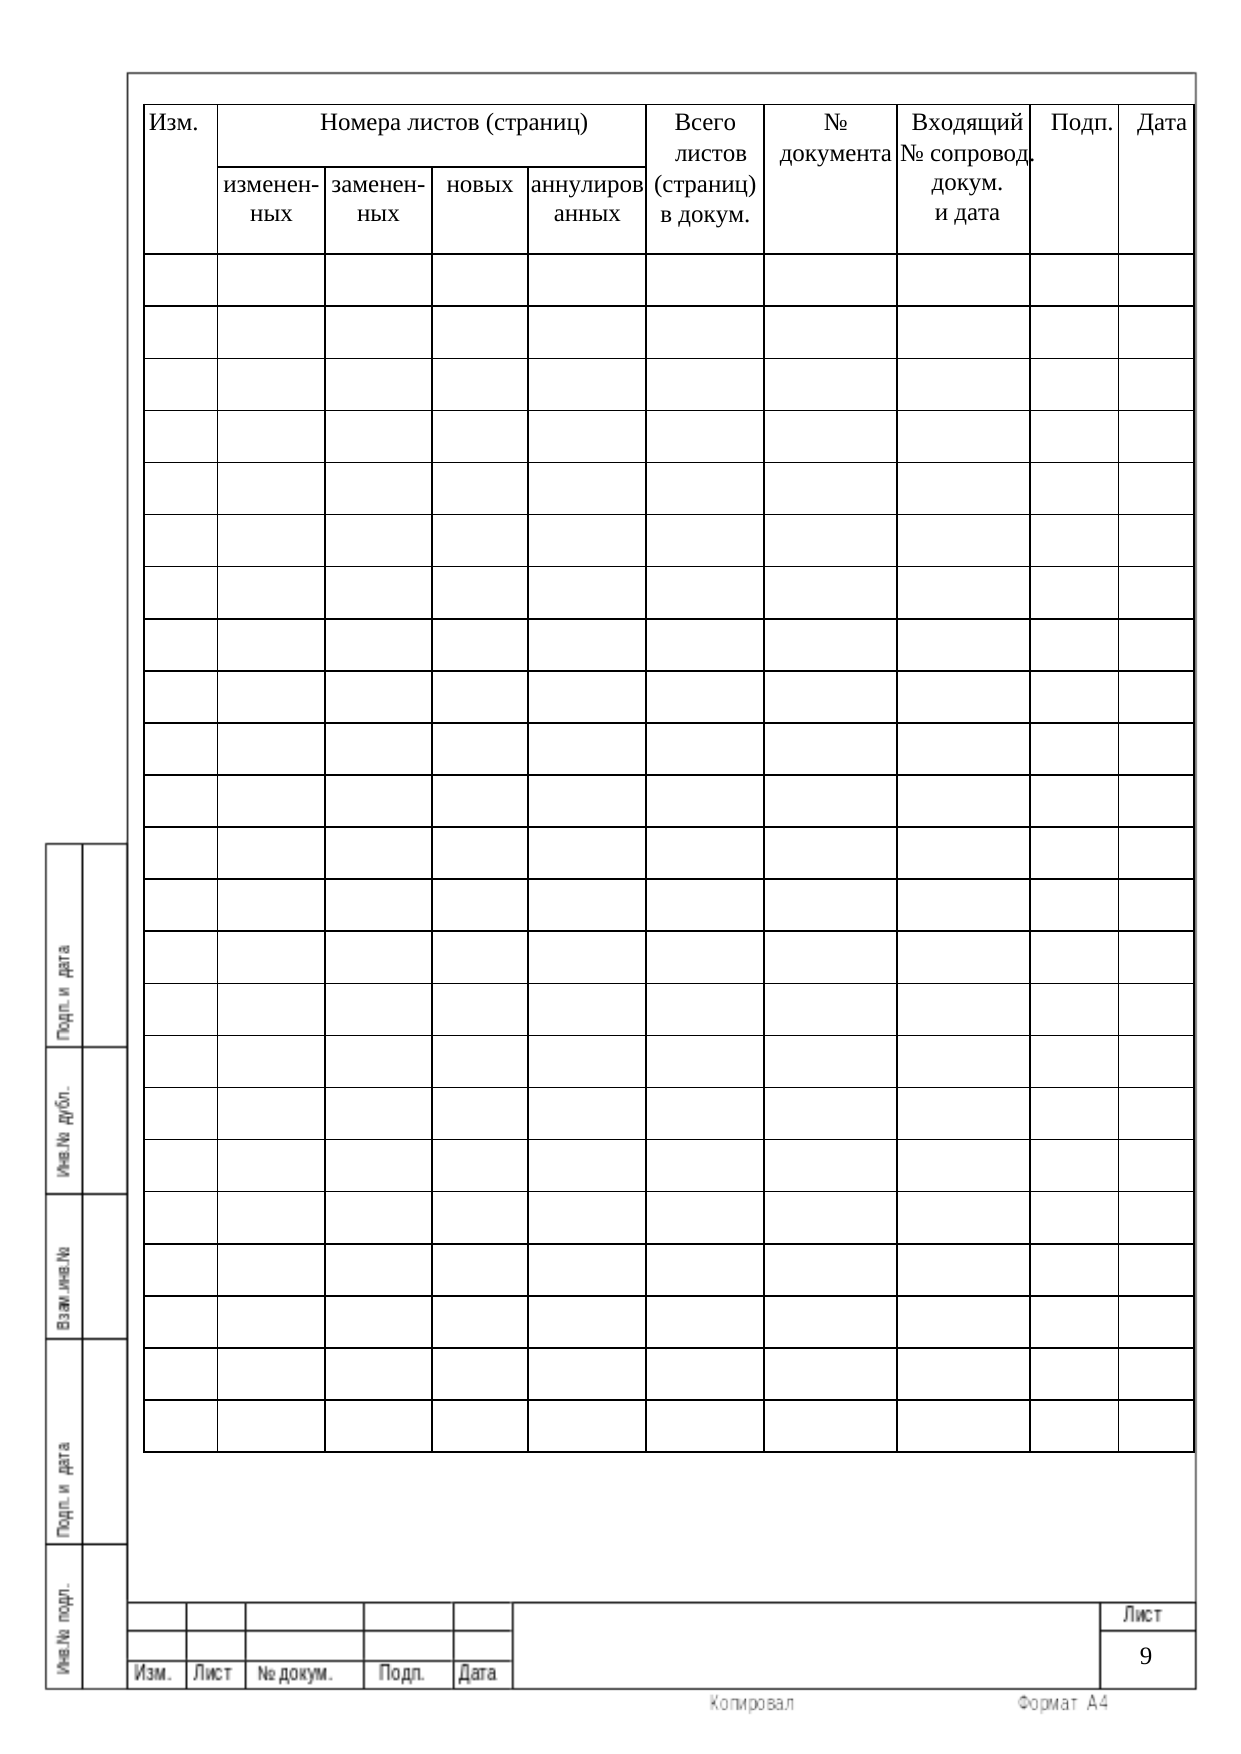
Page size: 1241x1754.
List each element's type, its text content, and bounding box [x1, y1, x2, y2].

table_cell [326, 828, 431, 878]
table_cell [433, 1245, 527, 1295]
table_cell [1031, 1245, 1118, 1295]
table_cell [647, 984, 763, 1034]
table_header Изм. [145, 105, 217, 253]
table_cell [218, 411, 324, 462]
table_cell [765, 1349, 896, 1399]
table_cell [898, 515, 1029, 566]
table_cell [326, 463, 431, 514]
table_cell [1031, 672, 1118, 722]
table_cell [218, 1401, 324, 1451]
table_cell [898, 255, 1029, 305]
table_cell [145, 1140, 217, 1191]
table_cell [1031, 515, 1118, 566]
table_cell [765, 515, 896, 566]
table_cell [1119, 1401, 1193, 1451]
table_cell [1119, 411, 1193, 462]
table_cell [145, 932, 217, 982]
table_cell [326, 932, 431, 982]
table_cell [326, 672, 431, 722]
table_cell [765, 1192, 896, 1243]
table_cell [647, 1140, 763, 1191]
table_header Номера листов (страниц) [218, 105, 645, 166]
table_cell [1031, 255, 1118, 305]
table_cell [145, 1297, 217, 1347]
table_cell [529, 255, 645, 305]
table_cell [145, 1349, 217, 1399]
table_cell [433, 932, 527, 982]
table_cell [1119, 463, 1193, 514]
table_cell [326, 307, 431, 357]
table_cell [145, 463, 217, 514]
table_cell [898, 1245, 1029, 1295]
table_cell [433, 880, 527, 930]
table_cell [529, 307, 645, 357]
table_cell [1031, 724, 1118, 774]
table_cell [529, 567, 645, 618]
table_cell [1119, 567, 1193, 618]
table_cell [647, 672, 763, 722]
table_cell [529, 880, 645, 930]
table_cell [1031, 567, 1118, 618]
table_cell [647, 620, 763, 670]
table_cell [529, 1088, 645, 1139]
table_cell [218, 672, 324, 722]
table_cell [529, 1349, 645, 1399]
table_cell [898, 1401, 1029, 1451]
table_cell [433, 672, 527, 722]
table_cell [765, 620, 896, 670]
table_cell [145, 1192, 217, 1243]
table_cell [1031, 1140, 1118, 1191]
table_cell [218, 620, 324, 670]
table_cell [145, 1088, 217, 1139]
table_cell [529, 724, 645, 774]
table_cell [1031, 1349, 1118, 1399]
table_cell [765, 307, 896, 357]
table_cell [898, 880, 1029, 930]
table_cell [218, 828, 324, 878]
table_header Входящий № сопровод. докум. и дата [898, 105, 1029, 253]
table_cell [145, 359, 217, 409]
table_cell [1031, 932, 1118, 982]
table_cell [433, 307, 527, 357]
table_cell [647, 1297, 763, 1347]
table_cell [765, 1297, 896, 1347]
table_cell [145, 515, 217, 566]
table_cell [326, 255, 431, 305]
table_cell [529, 672, 645, 722]
table_cell [218, 515, 324, 566]
table_cell [898, 1349, 1029, 1399]
table_cell [1031, 880, 1118, 930]
table_cell изменен-ных [218, 168, 324, 253]
table_cell [145, 828, 217, 878]
table_cell [145, 1401, 217, 1451]
table_cell [326, 1140, 431, 1191]
table_cell [765, 984, 896, 1034]
table_cell [765, 932, 896, 982]
table_cell [1031, 1297, 1118, 1347]
table_cell [433, 359, 527, 409]
table_cell [1119, 255, 1193, 305]
table_cell [326, 776, 431, 826]
table_cell [898, 1140, 1029, 1191]
table_cell [898, 1192, 1029, 1243]
table_cell [529, 932, 645, 982]
table_cell [326, 880, 431, 930]
table_cell [1119, 1297, 1193, 1347]
table_cell [433, 620, 527, 670]
table_cell заменен-ных [326, 168, 431, 253]
table_cell [1119, 1036, 1193, 1087]
table_cell [1119, 1349, 1193, 1399]
table_cell [145, 724, 217, 774]
table_cell [529, 828, 645, 878]
table_cell [898, 307, 1029, 357]
table_cell [1031, 1036, 1118, 1087]
table_cell [1119, 515, 1193, 566]
table_cell [145, 672, 217, 722]
table_cell [1119, 359, 1193, 409]
table_cell [326, 567, 431, 618]
table_cell [433, 255, 527, 305]
table_cell [1031, 1088, 1118, 1139]
table_cell [765, 828, 896, 878]
table_cell [433, 411, 527, 462]
table_cell [1119, 672, 1193, 722]
table_cell [433, 1297, 527, 1347]
table_cell [898, 1297, 1029, 1347]
table_cell [1031, 828, 1118, 878]
table_cell [1119, 828, 1193, 878]
table_cell [433, 776, 527, 826]
table_cell [765, 776, 896, 826]
table_cell [145, 776, 217, 826]
table_cell [326, 1401, 431, 1451]
table_cell [898, 1088, 1029, 1139]
table_header Дата [1119, 105, 1193, 253]
table_cell [529, 1245, 645, 1295]
table_cell [765, 1245, 896, 1295]
table_cell [898, 359, 1029, 409]
table_cell [218, 359, 324, 409]
table_cell [647, 1088, 763, 1139]
table_cell [326, 724, 431, 774]
table_header № документа [765, 105, 896, 253]
table_cell [765, 1401, 896, 1451]
table_cell [145, 307, 217, 357]
table_cell [898, 932, 1029, 982]
table_cell [433, 1088, 527, 1139]
table_cell [433, 1140, 527, 1191]
table_cell [1031, 776, 1118, 826]
table_cell [647, 1349, 763, 1399]
table_cell [1031, 1192, 1118, 1243]
table_cell [218, 724, 324, 774]
table_cell [218, 1088, 324, 1139]
table_cell [1031, 411, 1118, 462]
table_cell [529, 620, 645, 670]
table_cell [326, 1245, 431, 1295]
table_cell [898, 620, 1029, 670]
table_cell [529, 1192, 645, 1243]
table_cell [218, 1192, 324, 1243]
table_cell [326, 359, 431, 409]
table_cell [218, 880, 324, 930]
table_cell [1031, 620, 1118, 670]
table_cell [145, 411, 217, 462]
table_cell [326, 515, 431, 566]
table_cell [433, 463, 527, 514]
table_cell [433, 1349, 527, 1399]
table_cell аннулированных [529, 168, 645, 253]
table_header Всего листов (страниц) в докум. [647, 105, 763, 253]
table_cell [218, 255, 324, 305]
table_cell [218, 1349, 324, 1399]
table_cell [647, 255, 763, 305]
table_cell [433, 1401, 527, 1451]
table_cell [765, 1088, 896, 1139]
table_cell [145, 984, 217, 1034]
table_cell [1119, 932, 1193, 982]
table_cell [1119, 1192, 1193, 1243]
table_cell [1119, 984, 1193, 1034]
table_cell [326, 1349, 431, 1399]
table_cell [145, 255, 217, 305]
table_cell [433, 984, 527, 1034]
table_cell [529, 411, 645, 462]
table_cell [145, 620, 217, 670]
table_cell [765, 463, 896, 514]
table_cell [218, 984, 324, 1034]
table_cell [218, 1245, 324, 1295]
table_cell [1031, 359, 1118, 409]
table_cell [218, 463, 324, 514]
table_cell [1119, 1245, 1193, 1295]
table_cell [145, 1245, 217, 1295]
table_cell [765, 411, 896, 462]
table_cell [218, 307, 324, 357]
table_cell [647, 724, 763, 774]
table_cell [898, 776, 1029, 826]
table_cell [433, 828, 527, 878]
table_cell [1119, 1088, 1193, 1139]
table_cell [529, 1401, 645, 1451]
table_cell [433, 515, 527, 566]
table_cell [647, 776, 763, 826]
table_cell [218, 1140, 324, 1191]
table_cell [529, 1140, 645, 1191]
table_cell [765, 880, 896, 930]
table_cell [145, 567, 217, 618]
table_cell [647, 1401, 763, 1451]
table_cell [529, 1297, 645, 1347]
table_cell [529, 515, 645, 566]
table_cell [145, 1036, 217, 1087]
table_cell [1119, 724, 1193, 774]
table_cell [1119, 307, 1193, 357]
table_cell [326, 1036, 431, 1087]
table_cell [1119, 620, 1193, 670]
table_cell [647, 932, 763, 982]
table_cell [218, 1297, 324, 1347]
table_cell [898, 724, 1029, 774]
table_cell [647, 880, 763, 930]
table_cell [647, 307, 763, 357]
table_cell [765, 1140, 896, 1191]
table_cell [529, 463, 645, 514]
table_cell [647, 828, 763, 878]
table_cell [433, 567, 527, 618]
table_cell [529, 1036, 645, 1087]
table_cell [765, 255, 896, 305]
table_cell [529, 359, 645, 409]
table_cell [647, 1036, 763, 1087]
table_cell [326, 411, 431, 462]
table_cell [765, 724, 896, 774]
table_cell [1031, 1401, 1118, 1451]
table_cell [898, 1036, 1029, 1087]
table_cell [898, 984, 1029, 1034]
table_cell [529, 984, 645, 1034]
table_cell [218, 776, 324, 826]
table_cell [1119, 776, 1193, 826]
table_cell [765, 1036, 896, 1087]
table_cell [1119, 880, 1193, 930]
table_cell [647, 1245, 763, 1295]
table_cell [647, 463, 763, 514]
table_cell [647, 515, 763, 566]
table_cell [433, 1036, 527, 1087]
table_cell [1031, 984, 1118, 1034]
table_cell [898, 411, 1029, 462]
table_cell [1119, 1140, 1193, 1191]
table_cell [1031, 463, 1118, 514]
table_cell [326, 984, 431, 1034]
table_cell [765, 359, 896, 409]
table_cell [765, 672, 896, 722]
table_header Подп. [1031, 105, 1118, 253]
table_cell [647, 567, 763, 618]
table_cell [326, 1192, 431, 1243]
table_cell [529, 776, 645, 826]
table_cell [898, 828, 1029, 878]
table_cell новых [433, 168, 527, 253]
table_cell [218, 1036, 324, 1087]
table_cell [326, 1088, 431, 1139]
table_cell [218, 567, 324, 618]
table_cell [433, 724, 527, 774]
table_cell [765, 567, 896, 618]
table_cell [647, 1192, 763, 1243]
table_cell [145, 880, 217, 930]
table_cell [898, 463, 1029, 514]
table_cell [898, 567, 1029, 618]
table_cell [1031, 307, 1118, 357]
table_cell [647, 411, 763, 462]
table_cell [218, 932, 324, 982]
table_cell [433, 1192, 527, 1243]
table_cell [326, 620, 431, 670]
table_cell [898, 672, 1029, 722]
table_cell [647, 359, 763, 409]
table_cell [326, 1297, 431, 1347]
